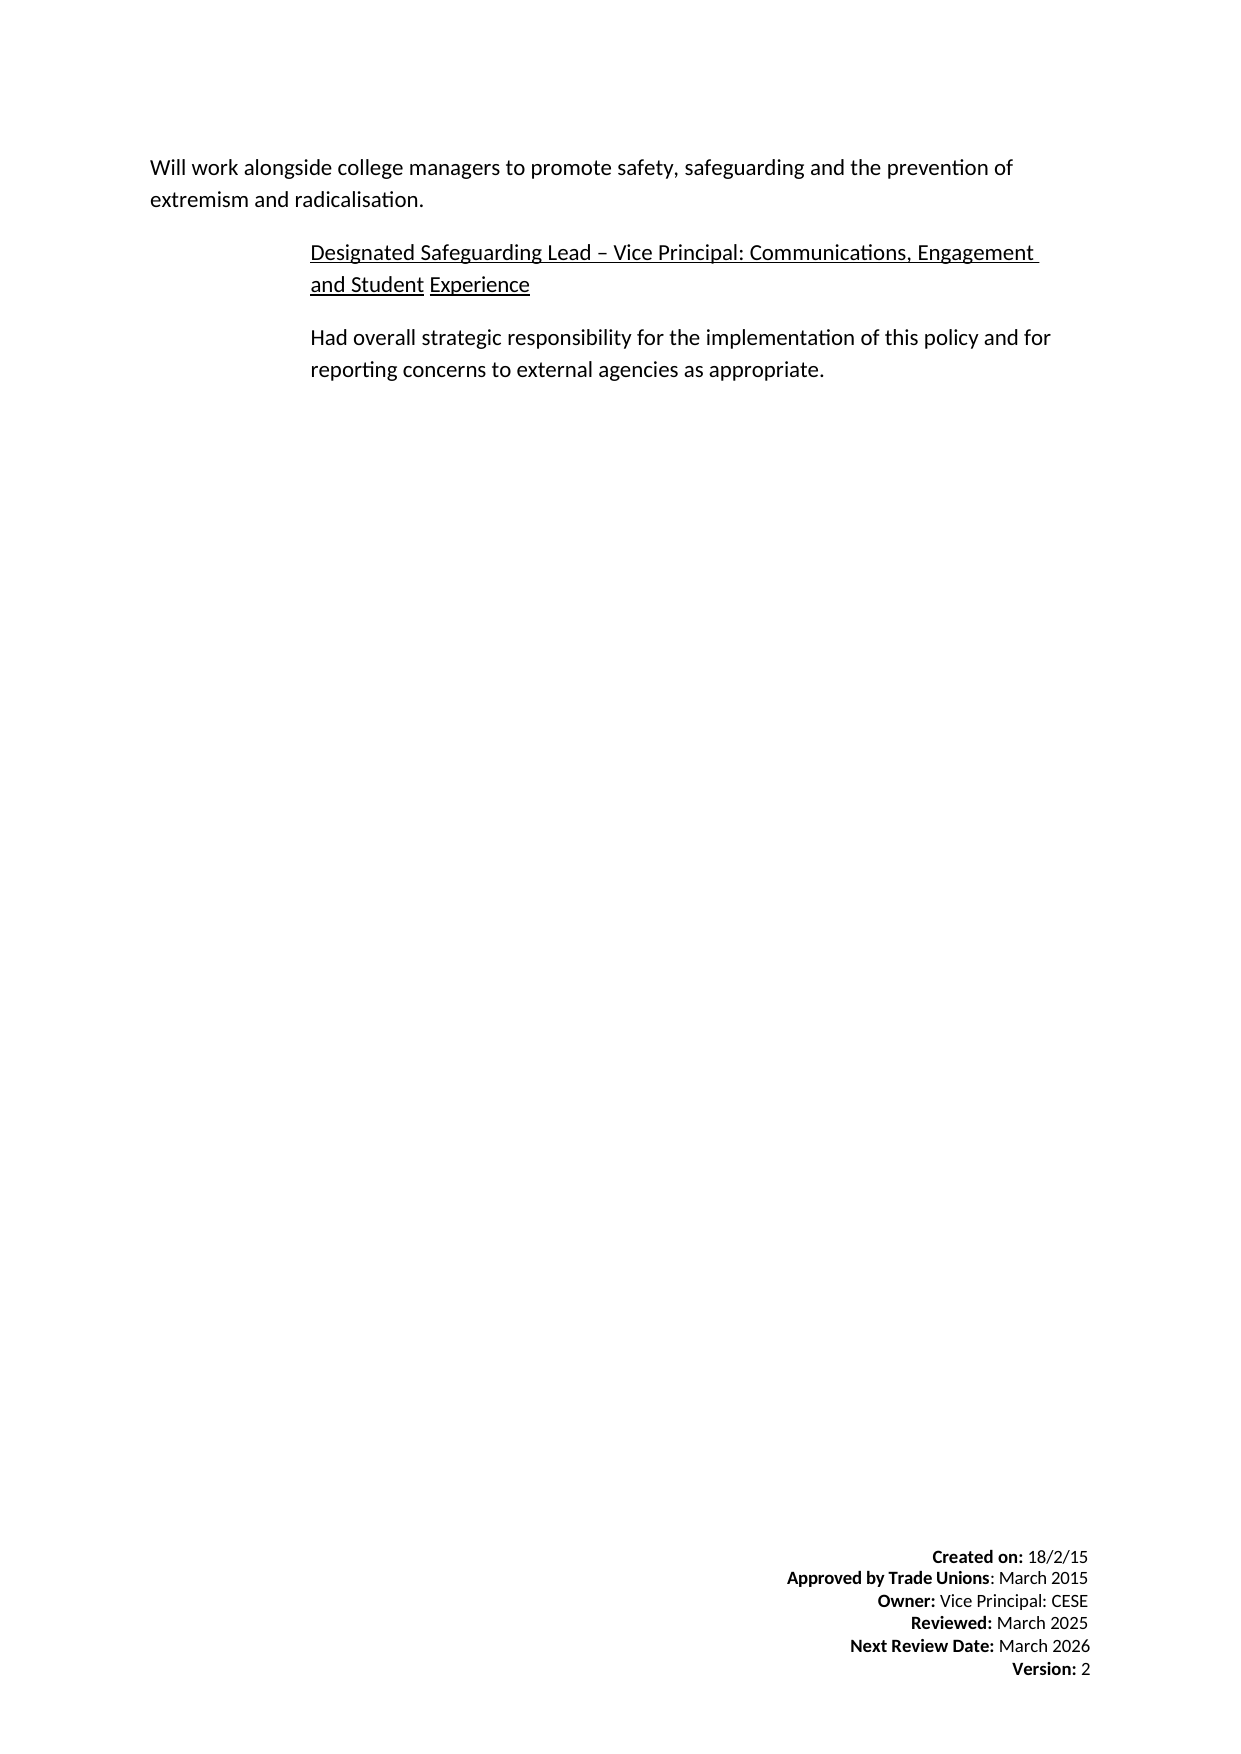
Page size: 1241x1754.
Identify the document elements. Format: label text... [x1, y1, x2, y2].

text Will work alongside college managers to promote safety, safeguarding and the prevention of extremism and radicalisation. [150, 153, 1090, 213]
text Designated Safeguarding Lead – Vice Principal: Communications, Engagement and Student Experience [310, 238, 1053, 298]
text Had overall strategic responsibility for the implementation of this policy and for reporting concerns to external agencies as appropriate. [310, 323, 1090, 383]
